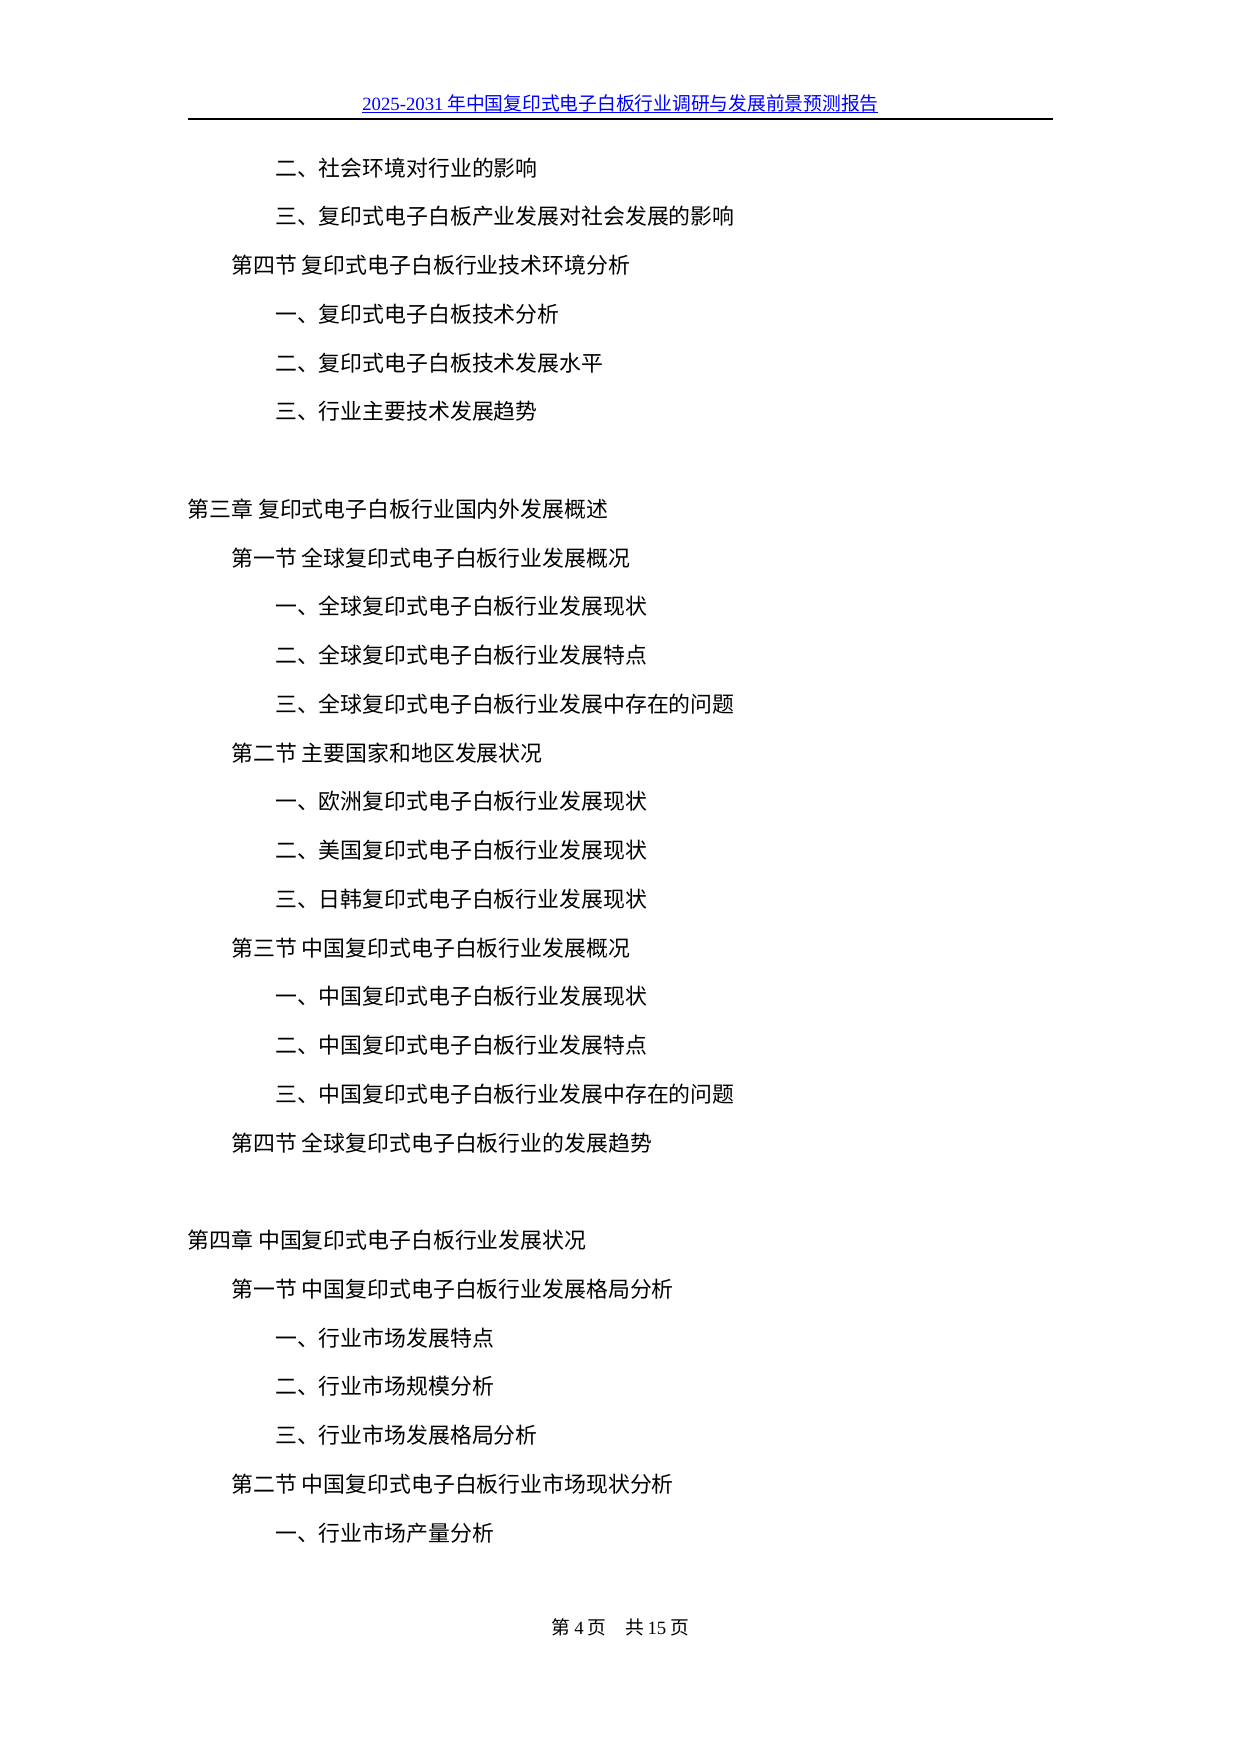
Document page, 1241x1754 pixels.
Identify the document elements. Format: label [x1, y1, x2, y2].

text [187, 150, 1053, 1548]
